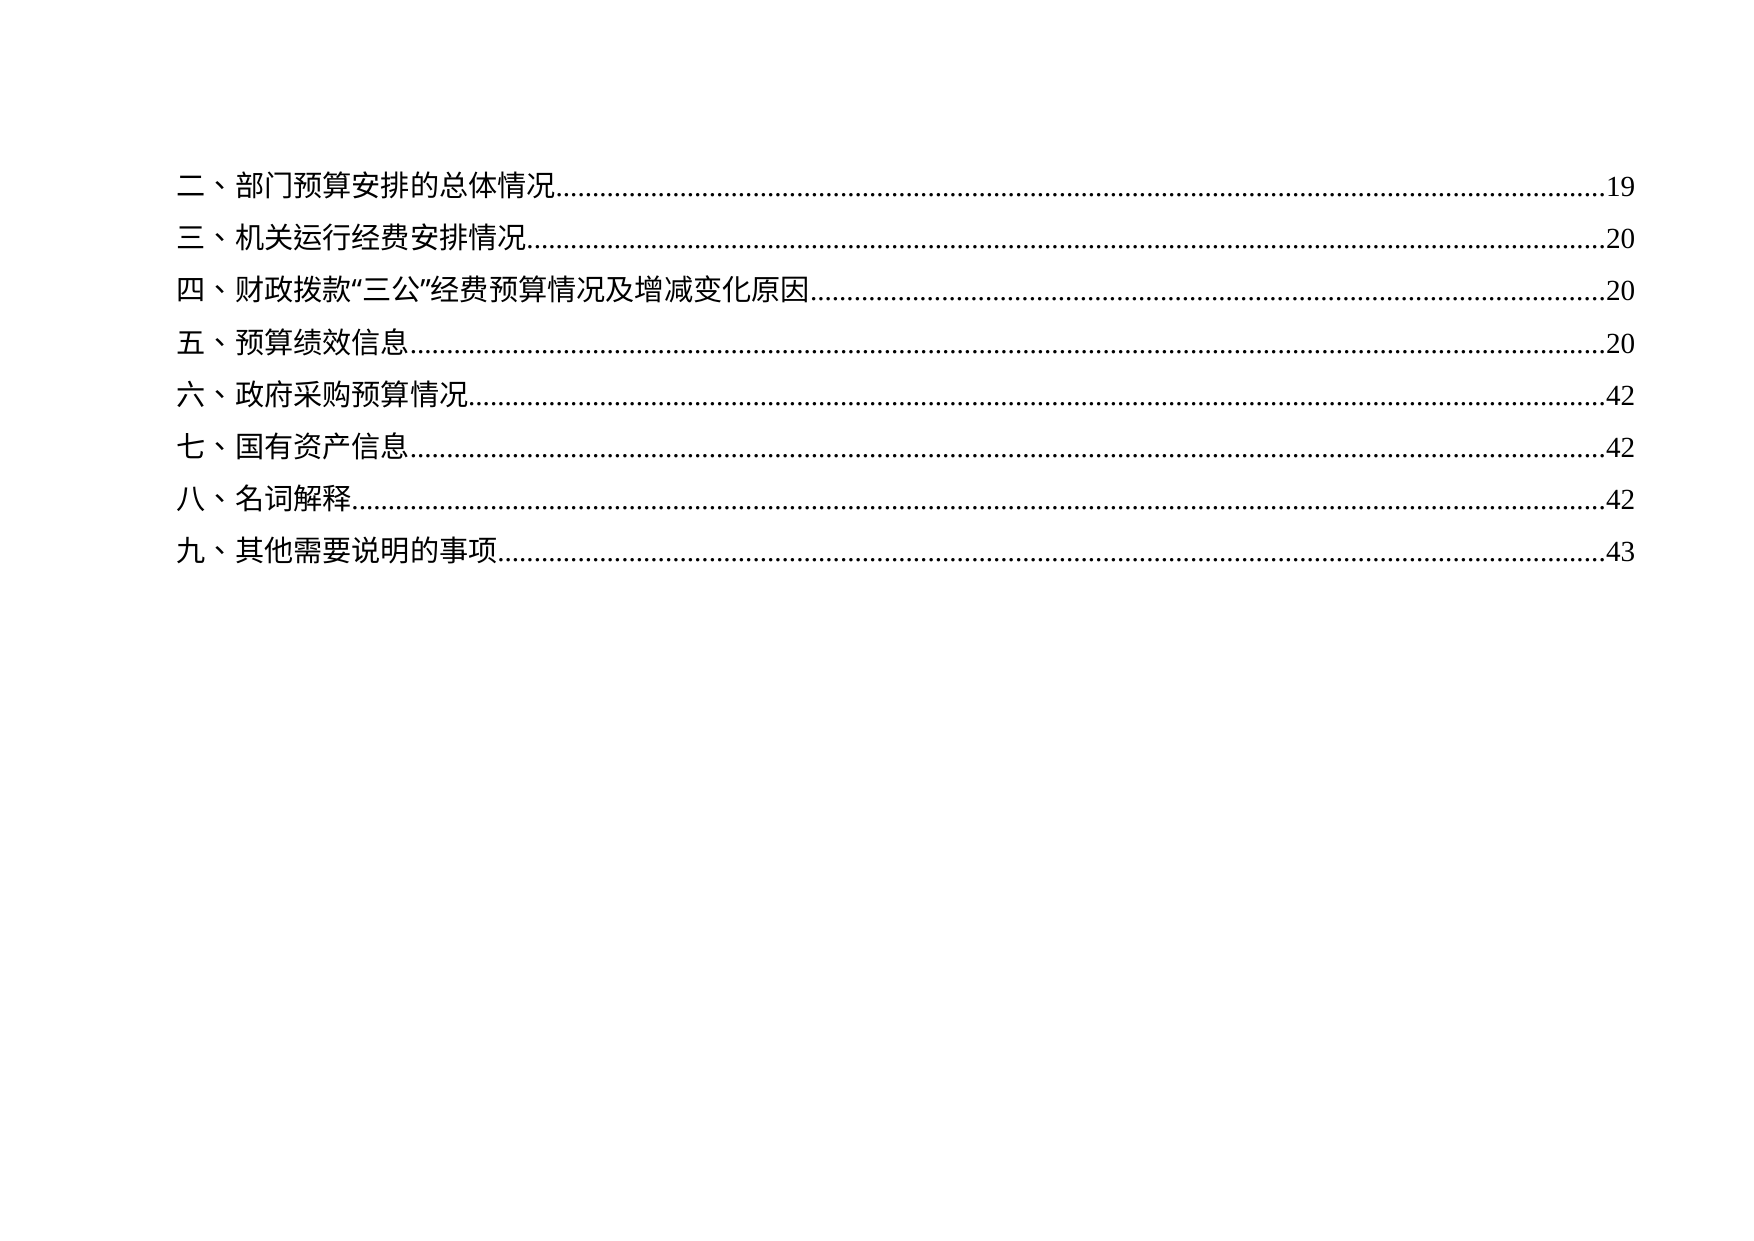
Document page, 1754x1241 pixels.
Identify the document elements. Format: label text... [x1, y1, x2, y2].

text 四、财政拨款“三公”经费预算情况及增减变化原因 20 [118, 270, 1636, 309]
text 三、机关运行经费安排情况 20 [118, 217, 1636, 257]
text 七、国有资产信息 42 [118, 426, 1636, 466]
text 九、其他需要说明的事项 43 [118, 531, 1636, 570]
text 六、政府采购预算情况 42 [118, 374, 1636, 414]
text 五、预算绩效信息 20 [118, 322, 1636, 362]
text 八、名词解释 42 [118, 478, 1636, 518]
text 二、部门预算安排的总体情况 19 [118, 165, 1636, 205]
